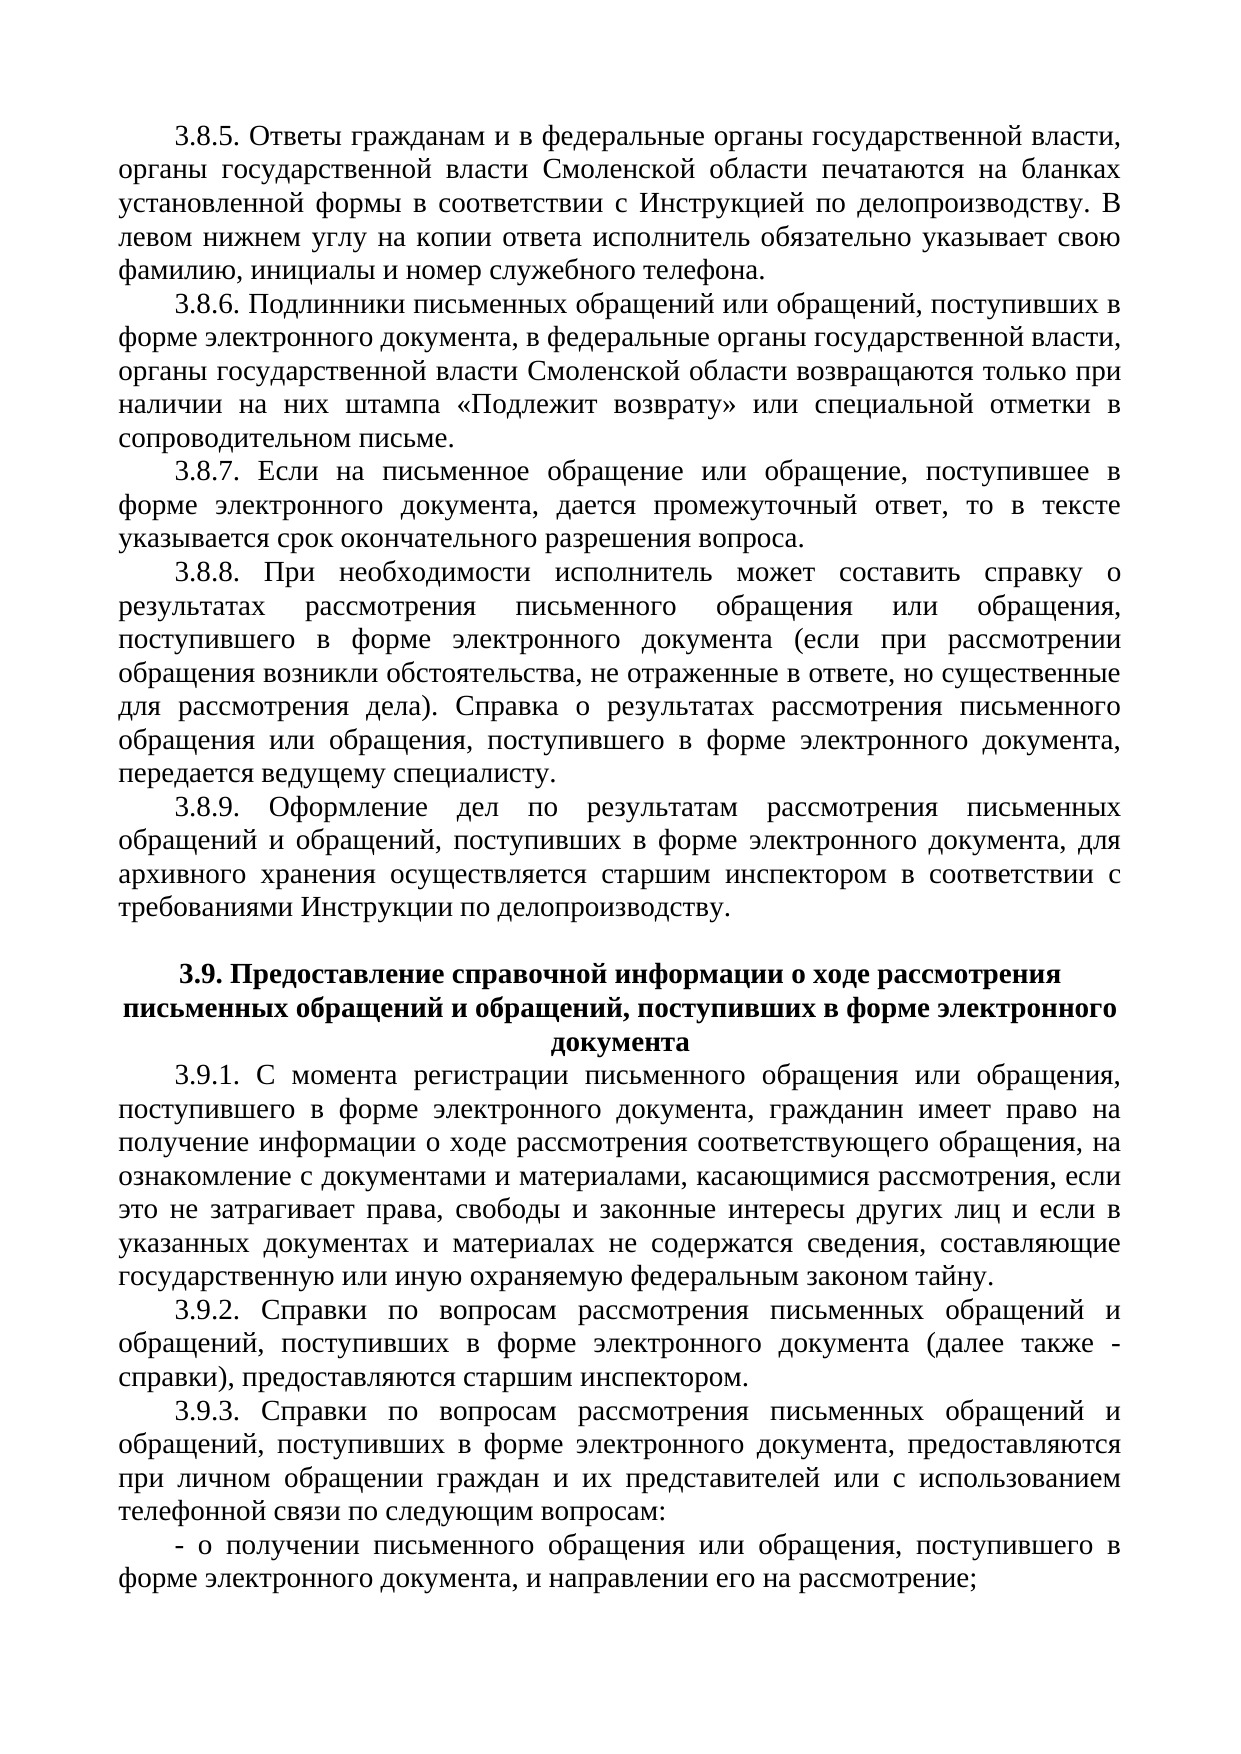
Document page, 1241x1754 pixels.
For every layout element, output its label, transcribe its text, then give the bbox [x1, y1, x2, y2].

text 3.8.5. Ответы гражданам и в федеральные органы государственной власти, органы государственной власти Смоленской области печатаются на бланках установленной формы в соответствии с Инструкцией по делопроизводству. В левом нижнем углу на копии ответа исполнитель обязательно указывает свою фамилию, инициалы и номер служебного телефона. [118, 118, 1122, 286]
text - о получении письменного обращения или обращения, поступившего в форме электронного документа, и направлении его на рассмотрение; [118, 1527, 1122, 1594]
text 3.9. Предоставление справочной информации о ходе рассмотрения письменных обращений и обращений, поступивших в форме электронного документа [118, 957, 1122, 1057]
text 3.8.7. Если на письменное обращение или обращение, поступившее в форме электронного документа, дается промежуточный ответ, то в тексте указывается срок окончательного разрешения вопроса. [118, 453, 1122, 554]
text 3.9.2. Справки по вопросам рассмотрения письменных обращений и обращений, поступивших в форме электронного документа (далее также - справки), предоставляются старшим инспектором. [118, 1292, 1122, 1393]
text 3.8.9. Оформление дел по результатам рассмотрения письменных обращений и обращений, поступивших в форме электронного документа, для архивного хранения осуществляется старшим инспектором в соответствии с требованиями Инструкции по делопроизводству. [118, 789, 1122, 923]
text 3.8.6. Подлинники письменных обращений или обращений, поступивших в форме электронного документа, в федеральные органы государственной власти, органы государственной власти Смоленской области возвращаются только при наличии на них штампа «Подлежит возврату» или специальной отметки в сопроводительном письме. [118, 286, 1122, 453]
text 3.9.1. С момента регистрации письменного обращения или обращения, поступившего в форме электронного документа, гражданин имеет право на получение информации о ходе рассмотрения соответствующего обращения, на ознакомление с документами и материалами, касающимися рассмотрения, если это не затрагивает права, свободы и законные интересы других лиц и если в указанных документах и материалах не содержатся сведения, составляющие государственную или иную охраняемую федеральным законом тайну. [118, 1057, 1122, 1292]
text 3.9.3. Справки по вопросам рассмотрения письменных обращений и обращений, поступивших в форме электронного документа, предоставляются при личном обращении граждан и их представителей или с использованием телефонной связи по следующим вопросам: [118, 1393, 1122, 1527]
text 3.8.8. При необходимости исполнитель может составить справку о результатах рассмотрения письменного обращения или обращения, поступившего в форме электронного документа (если при рассмотрении обращения возникли обстоятельства, не отраженные в ответе, но существенные для рассмотрения дела). Справка о результатах рассмотрения письменного обращения или обращения, поступившего в форме электронного документа, передается ведущему специалисту. [118, 554, 1122, 789]
